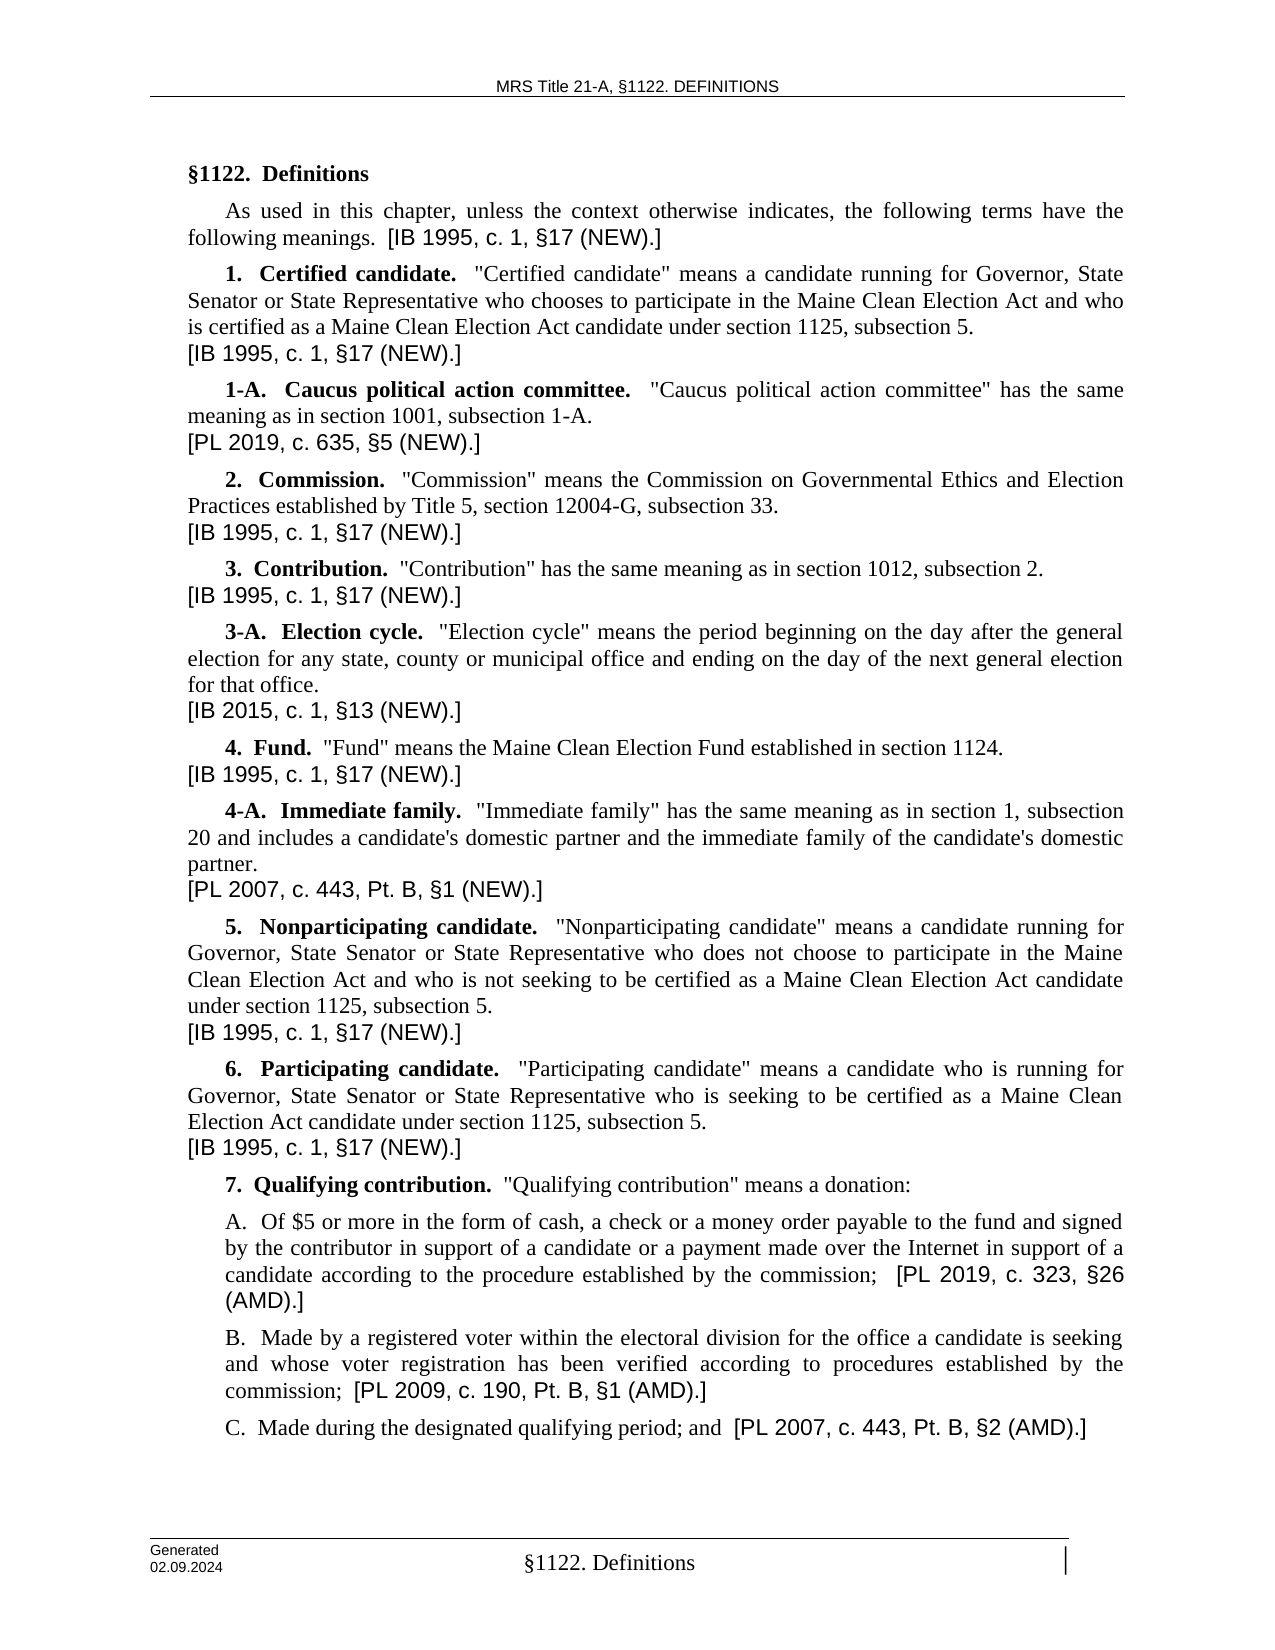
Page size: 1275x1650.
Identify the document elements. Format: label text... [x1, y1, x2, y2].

text As used in this chapter, unless the context otherwise indicates, the following terms have the following meanings. [IB 1995, c. 1, §17 (NEW).] [187, 197, 1125, 250]
text [IB 1995, c. 1, §17 (NEW).] [187, 1134, 1125, 1161]
text 7. Qualifying contribution. "Qualifying contribution" means a donation: [187, 1171, 1125, 1197]
text 6. Participating candidate. "Participating candidate" means a candidate who is running for Governor, State Senator or State Representative who is seeking to be certified as a Maine Clean Election Act candidate under section 1125, subsection 5. [187, 1055, 1125, 1134]
text C. Made during the designated qualifying period; and [PL 2007, c. 443, Pt. B, §2 (AMD).] [225, 1413, 1125, 1440]
text 5. Nonparticipating candidate. "Nonparticipating candidate" means a candidate running for Governor, State Senator or State Representative who does not choose to participate in the Maine Clean Election Act and who is not seeking to be certified as a Maine Clean Election Act candidate under section 1125, subsection 5. [187, 913, 1125, 1018]
text 3. Contribution. "Contribution" has the same meaning as in section 1012, subsection 2. [187, 555, 1125, 582]
text [PL 2019, c. 635, §5 (NEW).] [187, 429, 1125, 455]
text [IB 1995, c. 1, §17 (NEW).] [187, 518, 1125, 545]
text [IB 1995, c. 1, §17 (NEW).] [187, 582, 1125, 608]
text A. Of $5 or more in the form of cash, a check or a money order payable to the fund and signed by the contributor in support of a candidate or a payment made over the Internet in support of a candidate according to the procedure established by the commission; [PL 2019, c. 323, §26 (AMD).] [225, 1208, 1125, 1313]
text [IB 1995, c. 1, §17 (NEW).] [187, 761, 1125, 787]
text 1. Certified candidate. "Certified candidate" means a candidate running for Governor, State Senator or State Representative who chooses to participate in the Maine Clean Election Act and who is certified as a Maine Clean Election Act candidate under section 1125, subsection 5. [187, 260, 1125, 339]
text 4. Fund. "Fund" means the Maine Clean Election Fund established in section 1124. [187, 734, 1125, 761]
text [IB 1995, c. 1, §17 (NEW).] [187, 339, 1125, 366]
text 2. Commission. "Commission" means the Commission on Governmental Ethics and Election Practices established by Title 5, section 12004‑G, subsection 33. [187, 466, 1125, 518]
text 3-A. Election cycle. "Election cycle" means the period beginning on the day after the general election for any state, county or municipal office and ending on the day of the next general election for that office. [187, 618, 1125, 697]
text [IB 1995, c. 1, §17 (NEW).] [187, 1018, 1125, 1045]
text [IB 2015, c. 1, §13 (NEW).] [187, 697, 1125, 724]
text §1122. Definitions [187, 160, 1125, 187]
text 1-A. Caucus political action committee. "Caucus political action committee" has the same meaning as in section 1001, subsection 1‑A. [187, 376, 1125, 429]
text B. Made by a registered voter within the electoral division for the office a candidate is seeking and whose voter registration has been verified according to procedures established by the commission; [PL 2009, c. 190, Pt. B, §1 (AMD).] [225, 1324, 1125, 1403]
text 4-A. Immediate family. "Immediate family" has the same meaning as in section 1, subsection 20 and includes a candidate's domestic partner and the immediate family of the candidate's domestic partner. [187, 797, 1125, 876]
text [PL 2007, c. 443, Pt. B, §1 (NEW).] [187, 876, 1125, 903]
